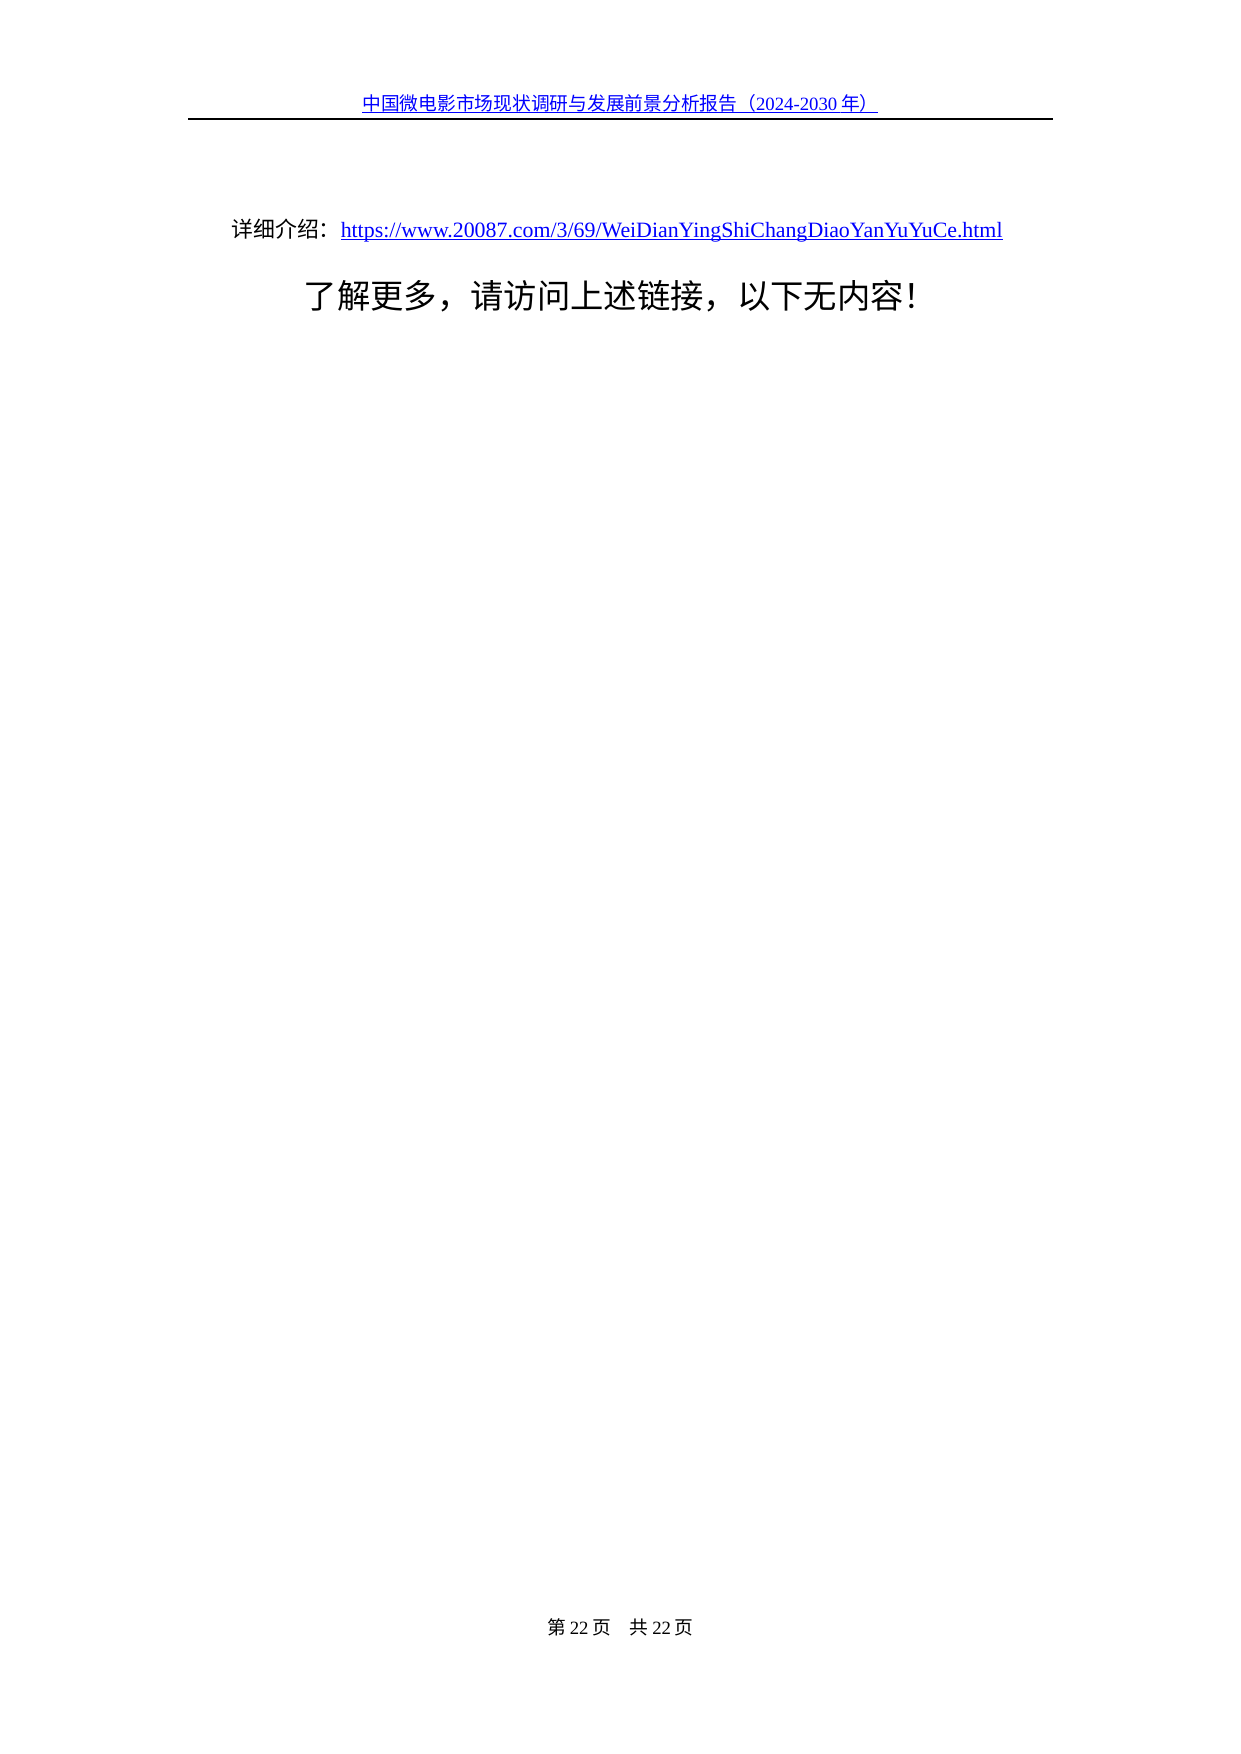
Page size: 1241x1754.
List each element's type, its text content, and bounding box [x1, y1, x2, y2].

text 详细介绍：https://www.20087.com/3/69/WeiDianYingShiChangDiaoYanYuYuCe.html [187, 212, 1053, 244]
title 了解更多，请访问上述链接，以下无内容！ [187, 262, 1053, 327]
